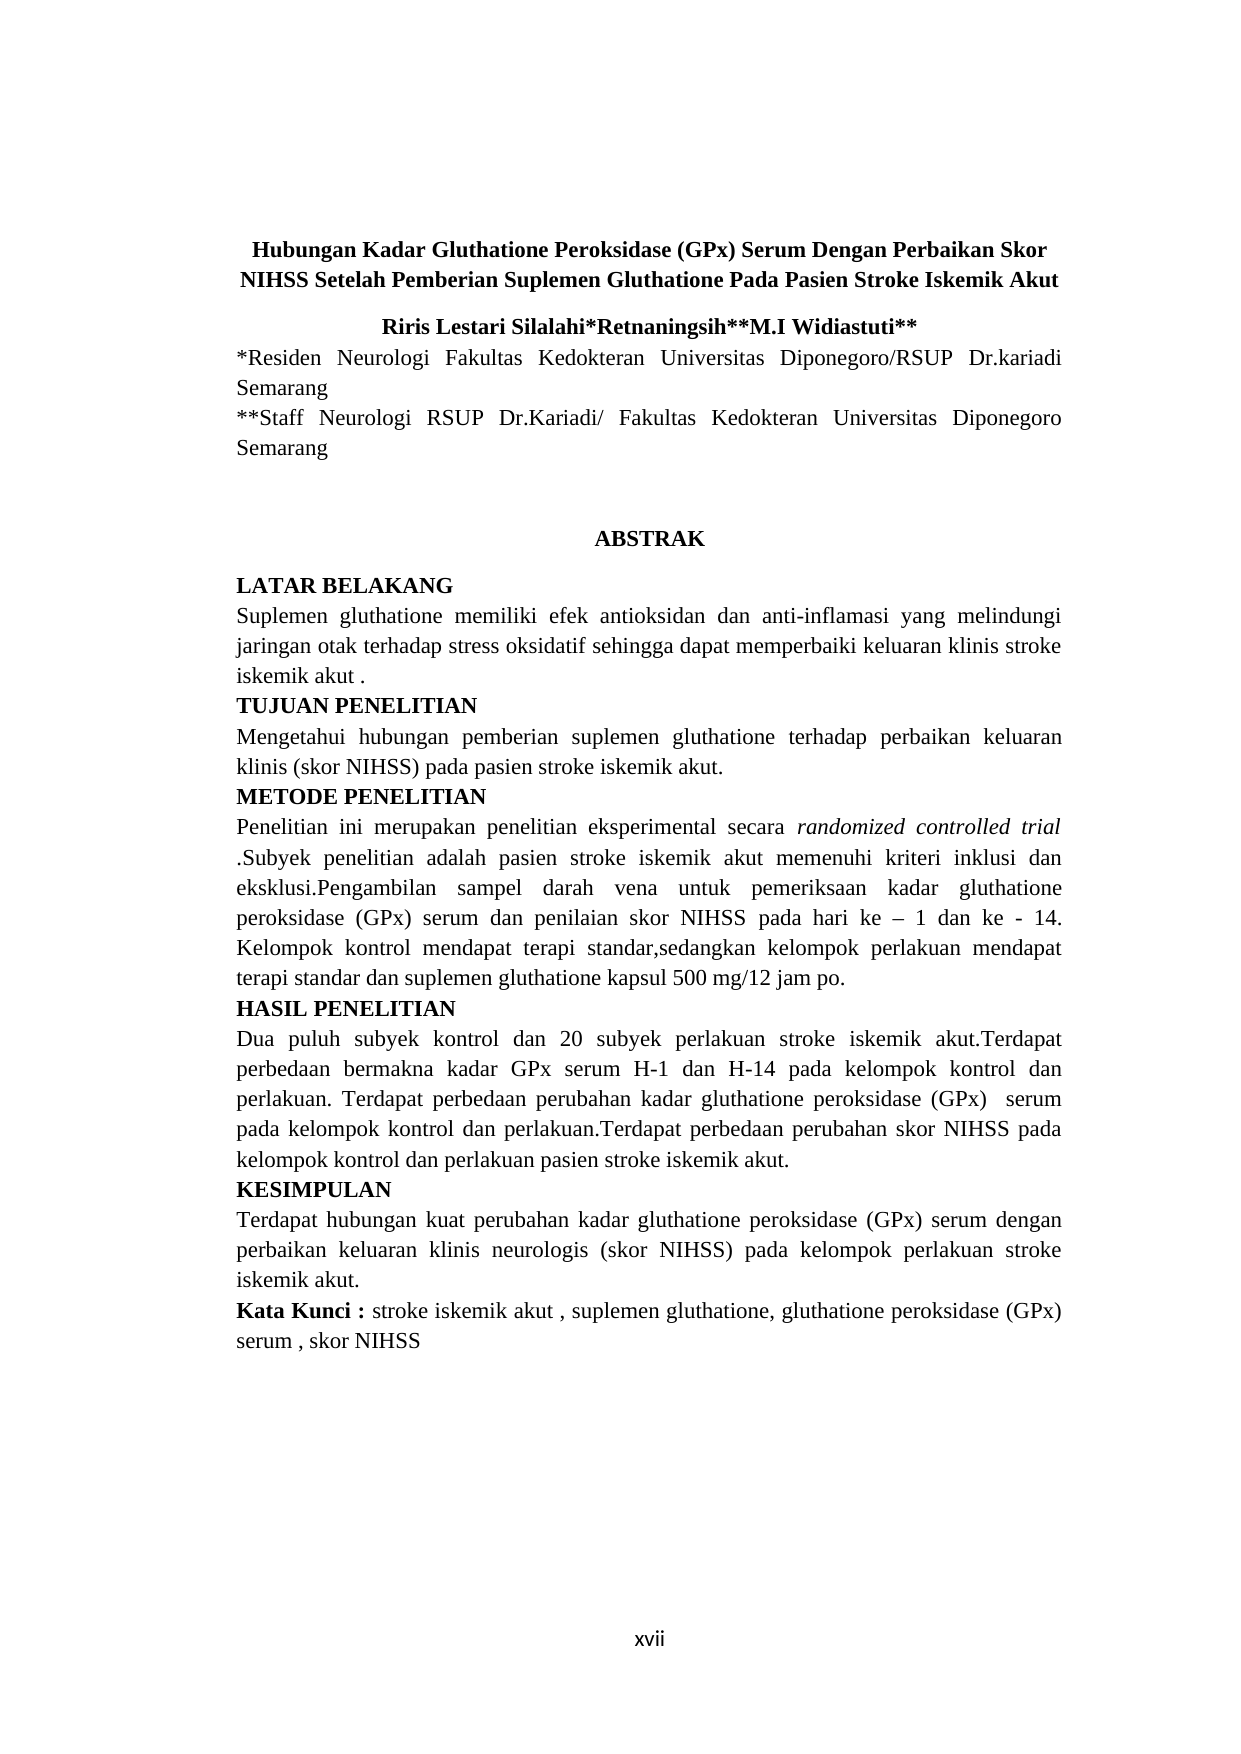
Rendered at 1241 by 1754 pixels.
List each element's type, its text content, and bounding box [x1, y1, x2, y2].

text ABSTRAK [236, 525, 1063, 551]
text *Residen Neurologi Fakultas Kedokteran Universitas Diponegoro/RSUP Dr.kariadi Semarang [236, 343, 1063, 400]
text Suplemen gluthatione memiliki efek antioksidan dan anti-inflamasi yang melindungi jaringan otak terhadap stress oksidatif sehingga dapat memperbaiki keluaran klinis stroke iskemik akut . [236, 602, 1063, 689]
text Dua puluh subyek kontrol dan 20 subyek perlakuan stroke iskemik akut.Terdapat perbedaan bermakna kadar GPx serum H-1 dan H-14 pada kelompok kontrol dan perlakuan. Terdapat perbedaan perubahan kadar gluthatione peroksidase (GPx) serum pada kelompok kontrol dan perlakuan.Terdapat perbedaan perubahan skor NIHSS pada kelompok kontrol dan perlakuan pasien stroke iskemik akut. [236, 1025, 1063, 1172]
text Mengetahui hubungan pemberian suplemen gluthatione terhadap perbaikan keluaran klinis (skor NIHSS) pada pasien stroke iskemik akut. [236, 723, 1063, 779]
text Terdapat hubungan kuat perubahan kadar gluthatione peroksidase (GPx) serum dengan perbaikan keluaran klinis neurologis (skor NIHSS) pada kelompok perlakuan stroke iskemik akut. [236, 1206, 1063, 1293]
text METODE PENELITIAN [236, 783, 1063, 809]
text Penelitian ini merupakan penelitian eksperimental secara randomized controlled trial .Subyek penelitian adalah pasien stroke iskemik akut memenuhi kriteri inklusi dan eksklusi.Pengambilan sampel darah vena untuk pemeriksaan kadar gluthatione peroksidase (GPx) serum dan penilaian skor NIHSS pada hari ke – 1 dan ke - 14. Kelompok kontrol mendapat terapi standar,sedangkan kelompok perlakuan mendapat terapi standar dan suplemen gluthatione kapsul 500 mg/12 jam po. [236, 813, 1063, 991]
text Riris Lestari Silalahi*Retnaningsih**M.I Widiastuti** [236, 313, 1063, 340]
text Kata Kunci : stroke iskemik akut , suplemen gluthatione, gluthatione peroksidase (GPx) serum , skor NIHSS [236, 1297, 1063, 1353]
text TUJUAN PENELITIAN [236, 692, 1063, 719]
text KESIMPULAN [236, 1176, 1063, 1202]
text Hubungan Kadar Gluthatione Peroksidase (GPx) Serum Dengan Perbaikan Skor NIHSS Setelah Pemberian Suplemen Gluthatione Pada Pasien Stroke Iskemik Akut [236, 236, 1063, 293]
text HASIL PENELITIAN [236, 994, 1063, 1021]
text **Staff Neurologi RSUP Dr.Kariadi/ Fakultas Kedokteran Universitas Diponegoro Semarang [236, 404, 1063, 461]
text LATAR BELAKANG [236, 572, 1063, 598]
